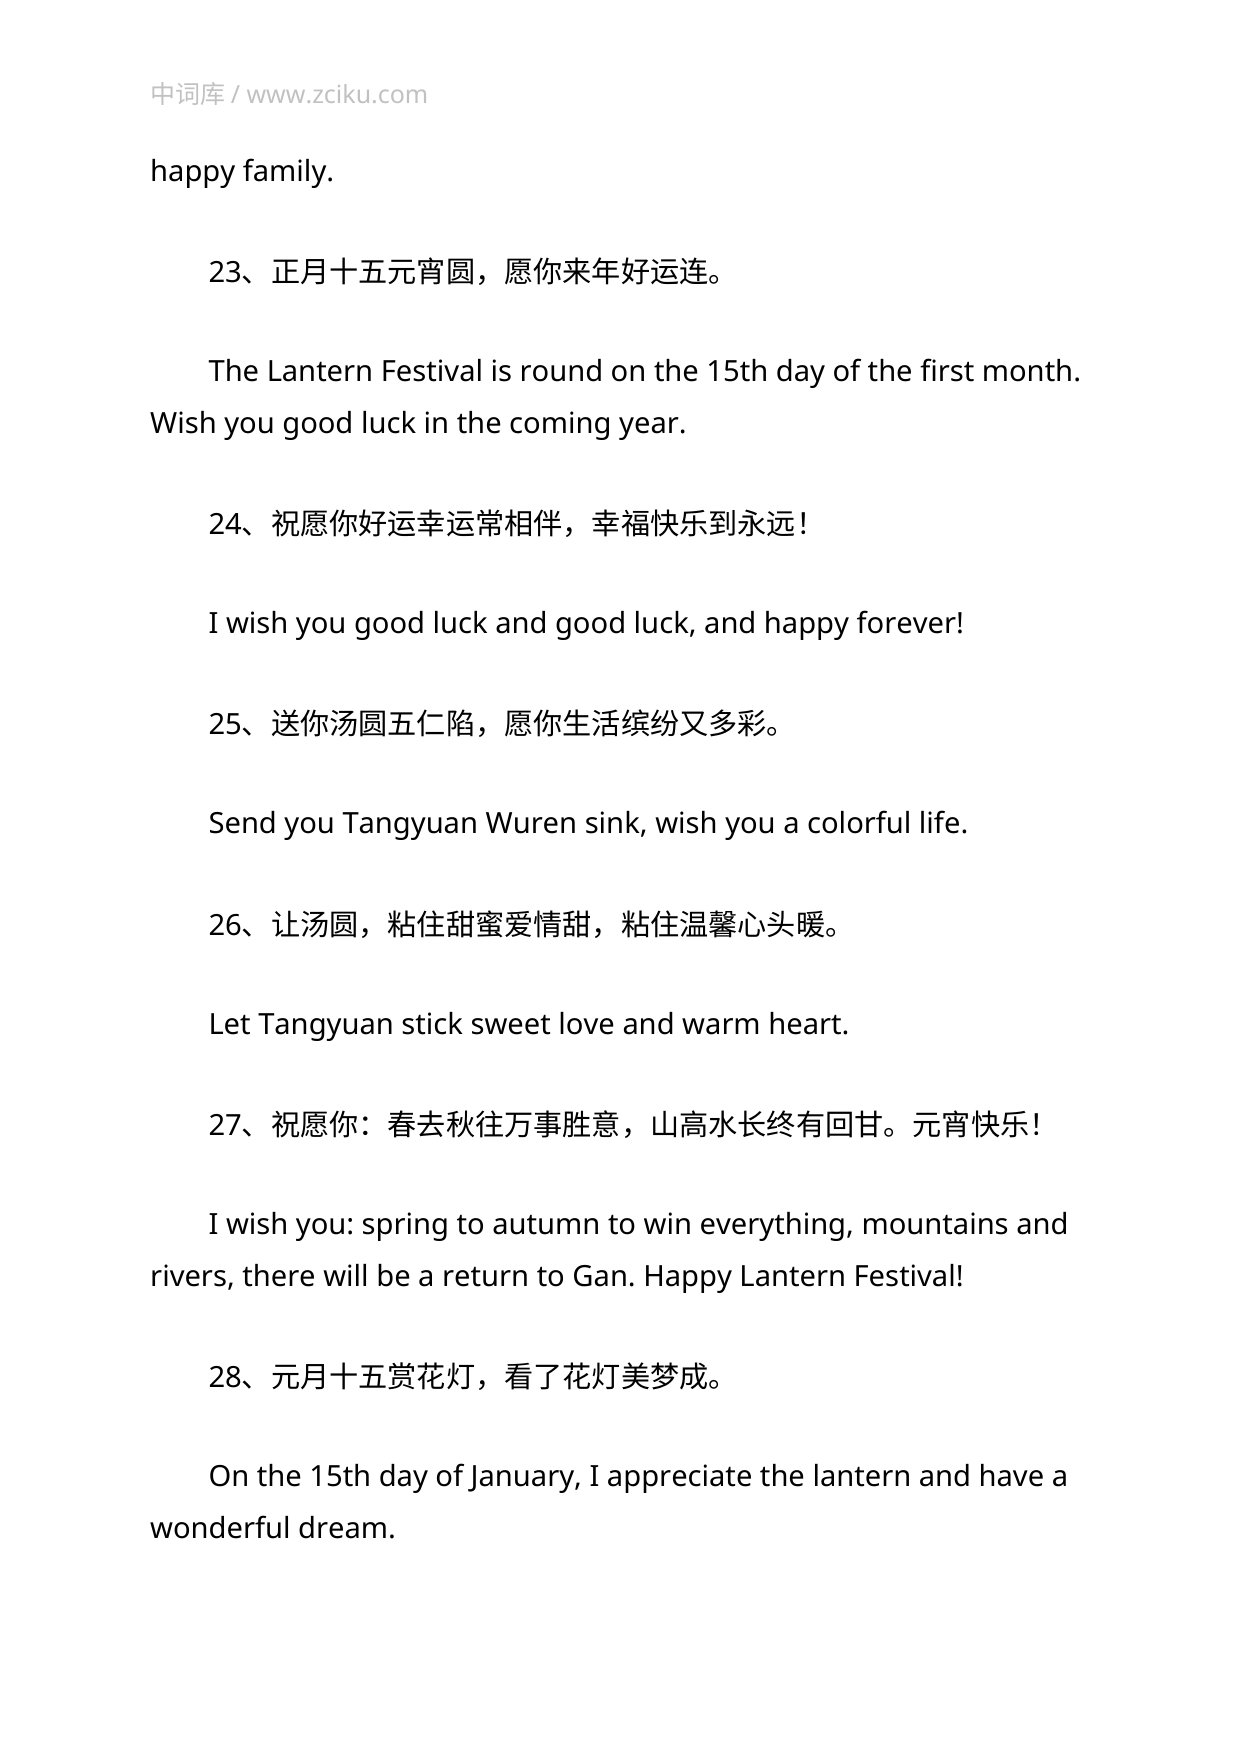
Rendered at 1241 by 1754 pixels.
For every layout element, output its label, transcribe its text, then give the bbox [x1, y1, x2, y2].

text Send you Tangyuan Wuren sink, wish you a colorful life. [150, 803, 1090, 842]
text 25、送你汤圆五仁陷，愿你生活缤纷又多彩。 [150, 701, 1090, 743]
text 27、祝愿你：春去秋往万事胜意，山高水长终有回甘。元宵快乐！ [150, 1102, 1090, 1144]
text 24、祝愿你好运幸运常相伴，幸福快乐到永远！ [150, 500, 1090, 543]
text 26、让汤圆，粘住甜蜜爱情甜，粘住温馨心头暖。 [150, 901, 1090, 944]
text On the 15th day of January, I appreciate the lantern and have a wonderful dream. [150, 1456, 1090, 1547]
text 28、元月十五赏花灯，看了花灯美梦成。 [150, 1354, 1090, 1396]
text I wish you good luck and good luck, and happy forever! [150, 602, 1090, 642]
text Let Tangyuan stick sweet love and warm heart. [150, 1003, 1090, 1043]
text The Lantern Festival is round on the 15th day of the first month. Wish you good luck in the coming year. [150, 350, 1090, 442]
text 23、正月十五元宵圆，愿你来年好运连。 [150, 248, 1090, 291]
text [150, 150, 1090, 190]
text I wish you: spring to autumn to win everything, mountains and rivers, there will be a return to Gan. Happy Lantern Festival! [150, 1204, 1090, 1295]
